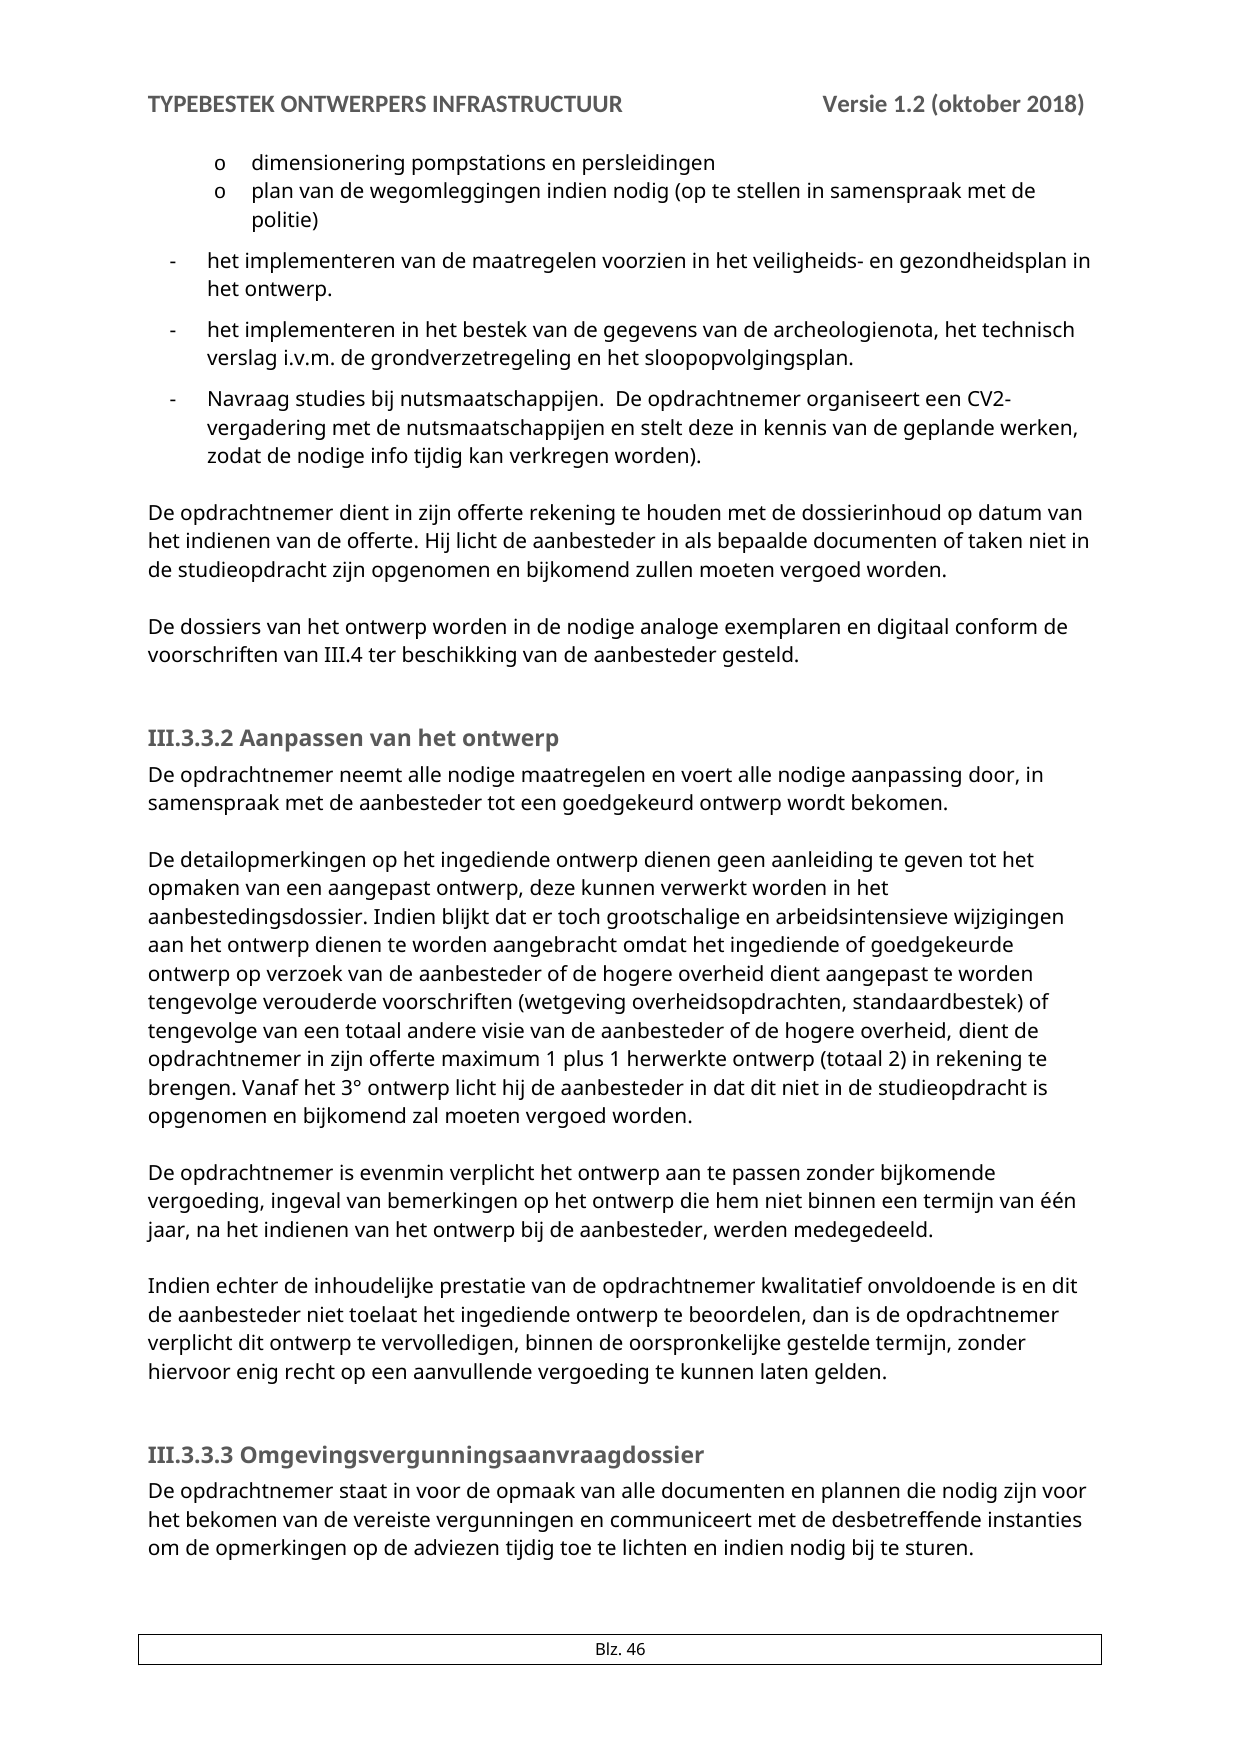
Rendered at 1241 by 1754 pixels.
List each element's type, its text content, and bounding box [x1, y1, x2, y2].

text Indien echter de inhoudelijke prestatie van de opdrachtnemer kwalitatief onvoldoende is en dit de aanbesteder niet toelaat het ingediende ontwerp te beoordelen, dan is de opdrachtnemer verplicht dit ontwerp te vervolledigen, binnen de oorspronkelijke gestelde termijn, zonder hiervoor enig recht op een aanvullende vergoeding te kunnen laten gelden. [148, 1272, 1092, 1385]
text De opdrachtnemer neemt alle nodige maatregelen en voert alle nodige aanpassing door, in samenspraak met de aanbesteder tot een goedgekeurd ontwerp wordt bekomen. [148, 760, 1092, 817]
list het implementeren van de maatregelen voorzien in het veiligheids- en gezondheidsplan in het ontwerp. [169, 246, 1092, 303]
text De dossiers van het ontwerp worden in de nodige analoge exemplaren en digitaal conform de voorschriften van III.4 ter beschikking van de aanbesteder gesteld. [148, 612, 1092, 669]
text De opdrachtnemer dient in zijn offerte rekening te houden met de dossierinhoud op datum van het indienen van de offerte. Hij licht de aanbesteder in als bepaalde documenten of taken niet in de studieopdracht zijn opgenomen en bijkomend zullen moeten vergoed worden. [148, 498, 1092, 583]
list plan van de wegomleggingen indien nodig (op te stellen in samenspraak met de politie) [213, 176, 1092, 233]
text De opdrachtnemer is evenmin verplicht het ontwerp aan te passen zonder bijkomende vergoeding, ingeval van bemerkingen op het ontwerp die hem niet binnen een termijn van één jaar, na het indienen van het ontwerp bij de aanbesteder, werden medegedeeld. [148, 1158, 1092, 1243]
list dimensionering pompstations en persleidingen [213, 148, 1092, 176]
subtitle Omgevingsvergunningsaanvraagdossier [148, 1439, 1092, 1470]
text De detailopmerkingen op het ingediende ontwerp dienen geen aanleiding te geven tot het opmaken van een aangepast ontwerp, deze kunnen verwerkt worden in het aanbestedingsdossier. Indien blijkt dat er toch grootschalige en arbeidsintensieve wijzigingen aan het ontwerp dienen te worden aangebracht omdat het ingediende of goedgekeurde ontwerp op verzoek van de aanbesteder of de hogere overheid dient aangepast te worden tengevolge verouderde voorschriften (wetgeving overheidsopdrachten, standaardbestek) of tengevolge van een totaal andere visie van de aanbesteder of de hogere overheid, dient de opdrachtnemer in zijn offerte maximum 1 plus 1 herwerkte ontwerp (totaal 2) in rekening te brengen. Vanaf het 3° ontwerp licht hij de aanbesteder in dat dit niet in de studieopdracht is opgenomen en bijkomend zal moeten vergoed worden. [148, 845, 1092, 1129]
text De opdrachtnemer staat in voor de opmaak van alle documenten en plannen die nodig zijn voor het bekomen van de vereiste vergunningen en communiceert met de desbetreffende instanties om de opmerkingen op de adviezen tijdig toe te lichten en indien nodig bij te sturen. [148, 1476, 1092, 1562]
list Navraag studies bij nutsmaatschappijen. De opdrachtnemer organiseert een CV2-vergadering met de nutsmaatschappijen en stelt deze in kennis van de geplande werken, zodat de nodige info tijdig kan verkregen worden). [169, 384, 1092, 470]
list het implementeren in het bestek van de gegevens van de archeologienota, het technisch verslag i.v.m. de grondverzetregeling en het sloopopvolgingsplan. [169, 315, 1092, 372]
subtitle Aanpassen van het ontwerp [148, 722, 1092, 753]
